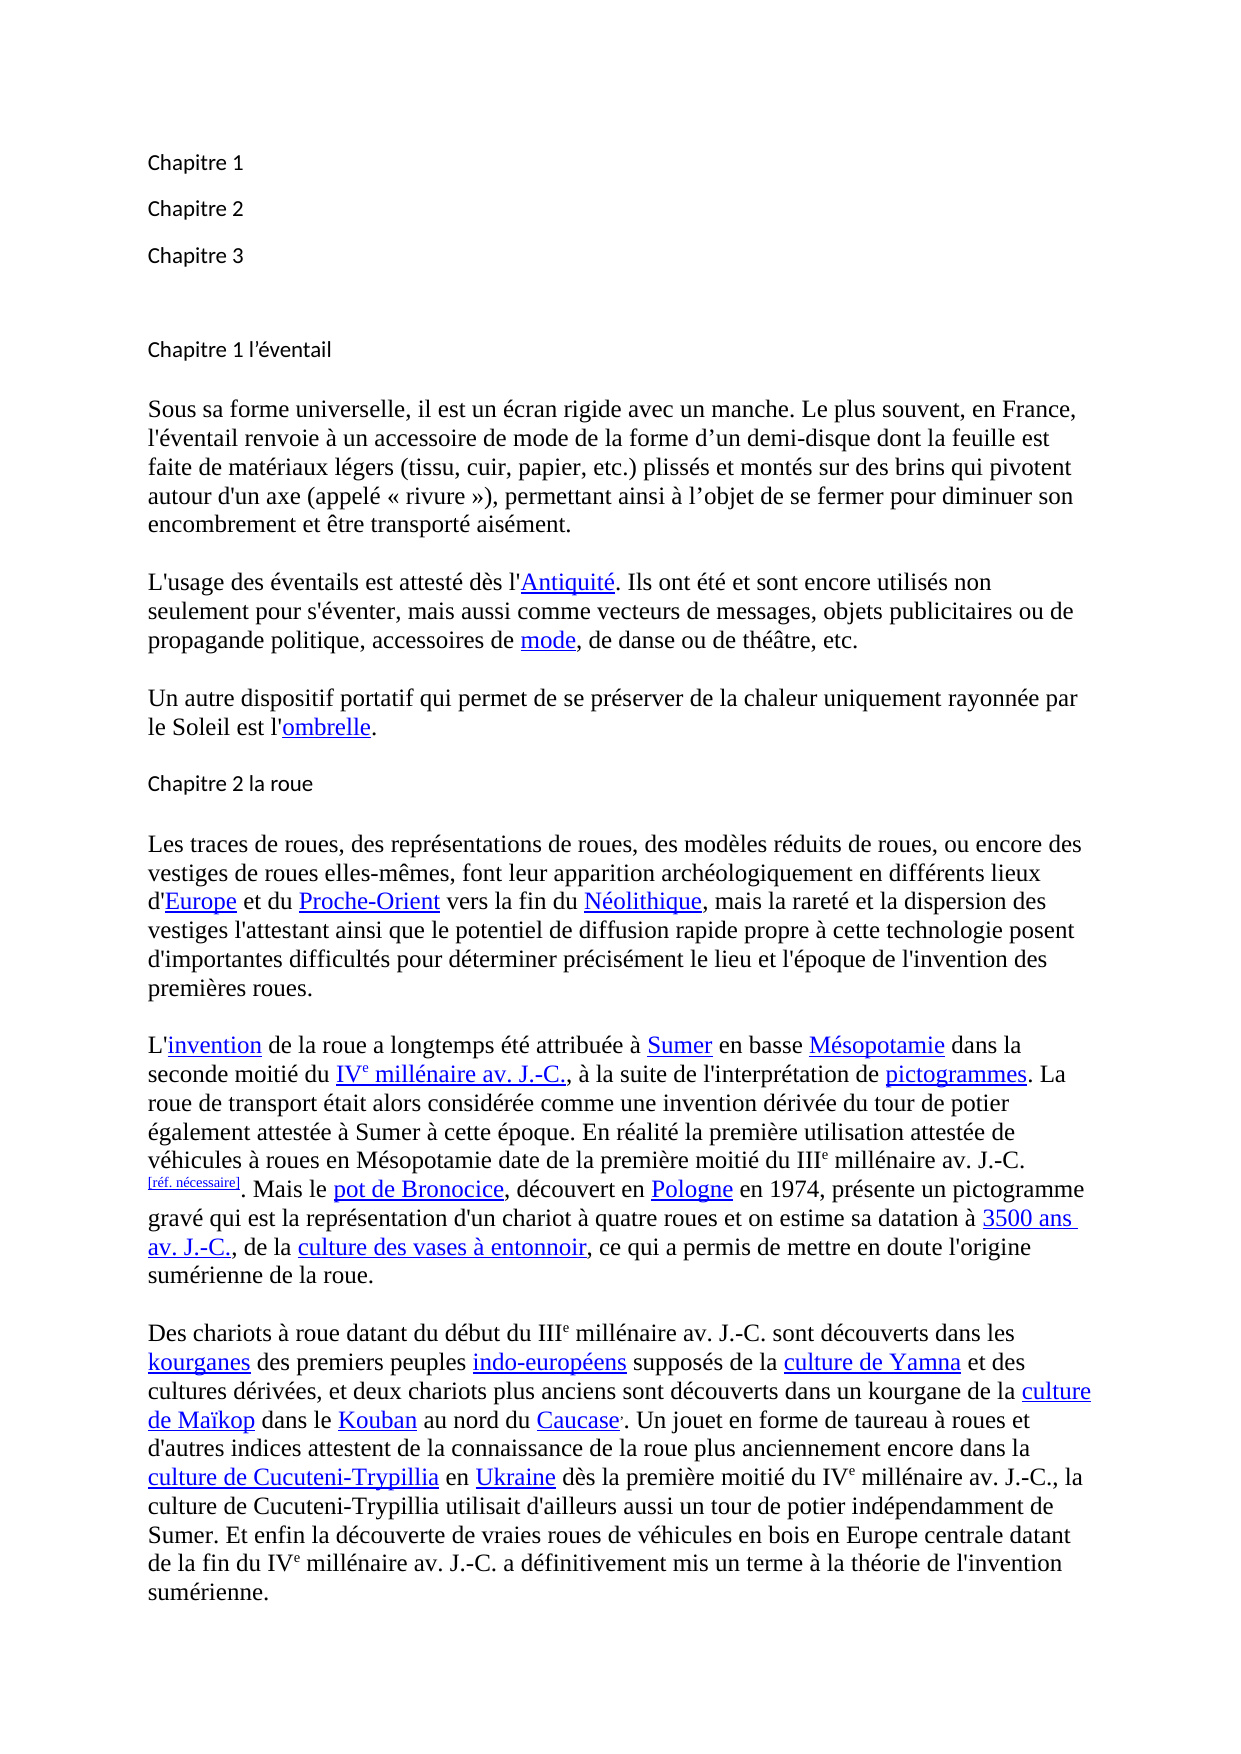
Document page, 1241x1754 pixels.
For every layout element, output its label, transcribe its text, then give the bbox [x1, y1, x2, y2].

text L'usage des éventails est attesté dès l'Antiquité. Ils ont été et sont encore utilisés non seulement pour s'éventer, mais aussi comme vecteurs de messages, objets publicitaires ou de propagande politique, accessoires de mode, de danse ou de théâtre, etc. [148, 567, 1093, 654]
text Un autre dispositif portatif qui permet de se préserver de la chaleur uniquement rayonnée par le Soleil est l'ombrelle. [148, 683, 1093, 740]
text Chapitre 3 [148, 241, 1093, 269]
text Sous sa forme universelle, il est un écran rigide avec un manche. Le plus souvent, en France, l'éventail renvoie à un accessoire de mode de la forme d’un demi-disque dont la feuille est faite de matériaux légers (tissu, cuir, papier, etc.) plissés et montés sur des brins qui pivotent autour d'un axe (appelé « rivure »), permettant ainsi à l’objet de se fermer pour diminuer son encombrement et être transporté aisément. [148, 394, 1093, 538]
text Chapitre 1 l’éventail [148, 335, 1093, 363]
text Chapitre 2 [148, 194, 1093, 222]
text Chapitre 1 [148, 148, 1093, 176]
text Chapitre 2 la roue [148, 769, 1093, 797]
text Les traces de roues, des représentations de roues, des modèles réduits de roues, ou encore des vestiges de roues elles-mêmes, font leur apparition archéologiquement en différents lieux d'Europe et du Proche-Orient vers la fin du Néolithique, mais la rareté et la dispersion des vestiges l'attestant ainsi que le potentiel de diffusion rapide propre à cette technologie posent d'importantes difficultés pour déterminer précisément le lieu et l'époque de l'invention des premières roues. [148, 829, 1093, 1001]
text Des chariots à roue datant du début du IIIe millénaire av. J.-C. sont découverts dans les kourganes des premiers peuples indo-européens supposés de la culture de Yamna et des cultures dérivées, et deux chariots plus anciens sont découverts dans un kourgane de la culture de Maïkop dans le Kouban au nord du Caucase,. Un jouet en forme de taureau à roues et d'autres indices attestent de la connaissance de la roue plus anciennement encore dans la culture de Cucuteni-Trypillia en Ukraine dès la première moitié du IVe millénaire av. J.-C., la culture de Cucuteni-Trypillia utilisait d'ailleurs aussi un tour de potier indépendamment de Sumer. Et enfin la découverte de vraies roues de véhicules en bois en Europe centrale datant de la fin du IVe millénaire av. J.-C. a définitivement mis un terme à la théorie de l'invention sumérienne. [148, 1318, 1093, 1606]
text L'invention de la roue a longtemps été attribuée à Sumer en basse Mésopotamie dans la seconde moitié du IVe millénaire av. J.-C., à la suite de l'interprétation de pictogrammes. La roue de transport était alors considérée comme une invention dérivée du tour de potier également attestée à Sumer à cette époque. En réalité la première utilisation attestée de véhicules à roues en Mésopotamie date de la première moitié du IIIe millénaire av. J.-C.[réf. nécessaire]. Mais le pot de Bronocice, découvert en Pologne en 1974, présente un pictogramme gravé qui est la représentation d'un chariot à quatre roues et on estime sa datation à 3500 ans av. J.-C., de la culture des vases à entonnoir, ce qui a permis de mettre en doute l'origine sumérienne de la roue. [148, 1031, 1093, 1289]
